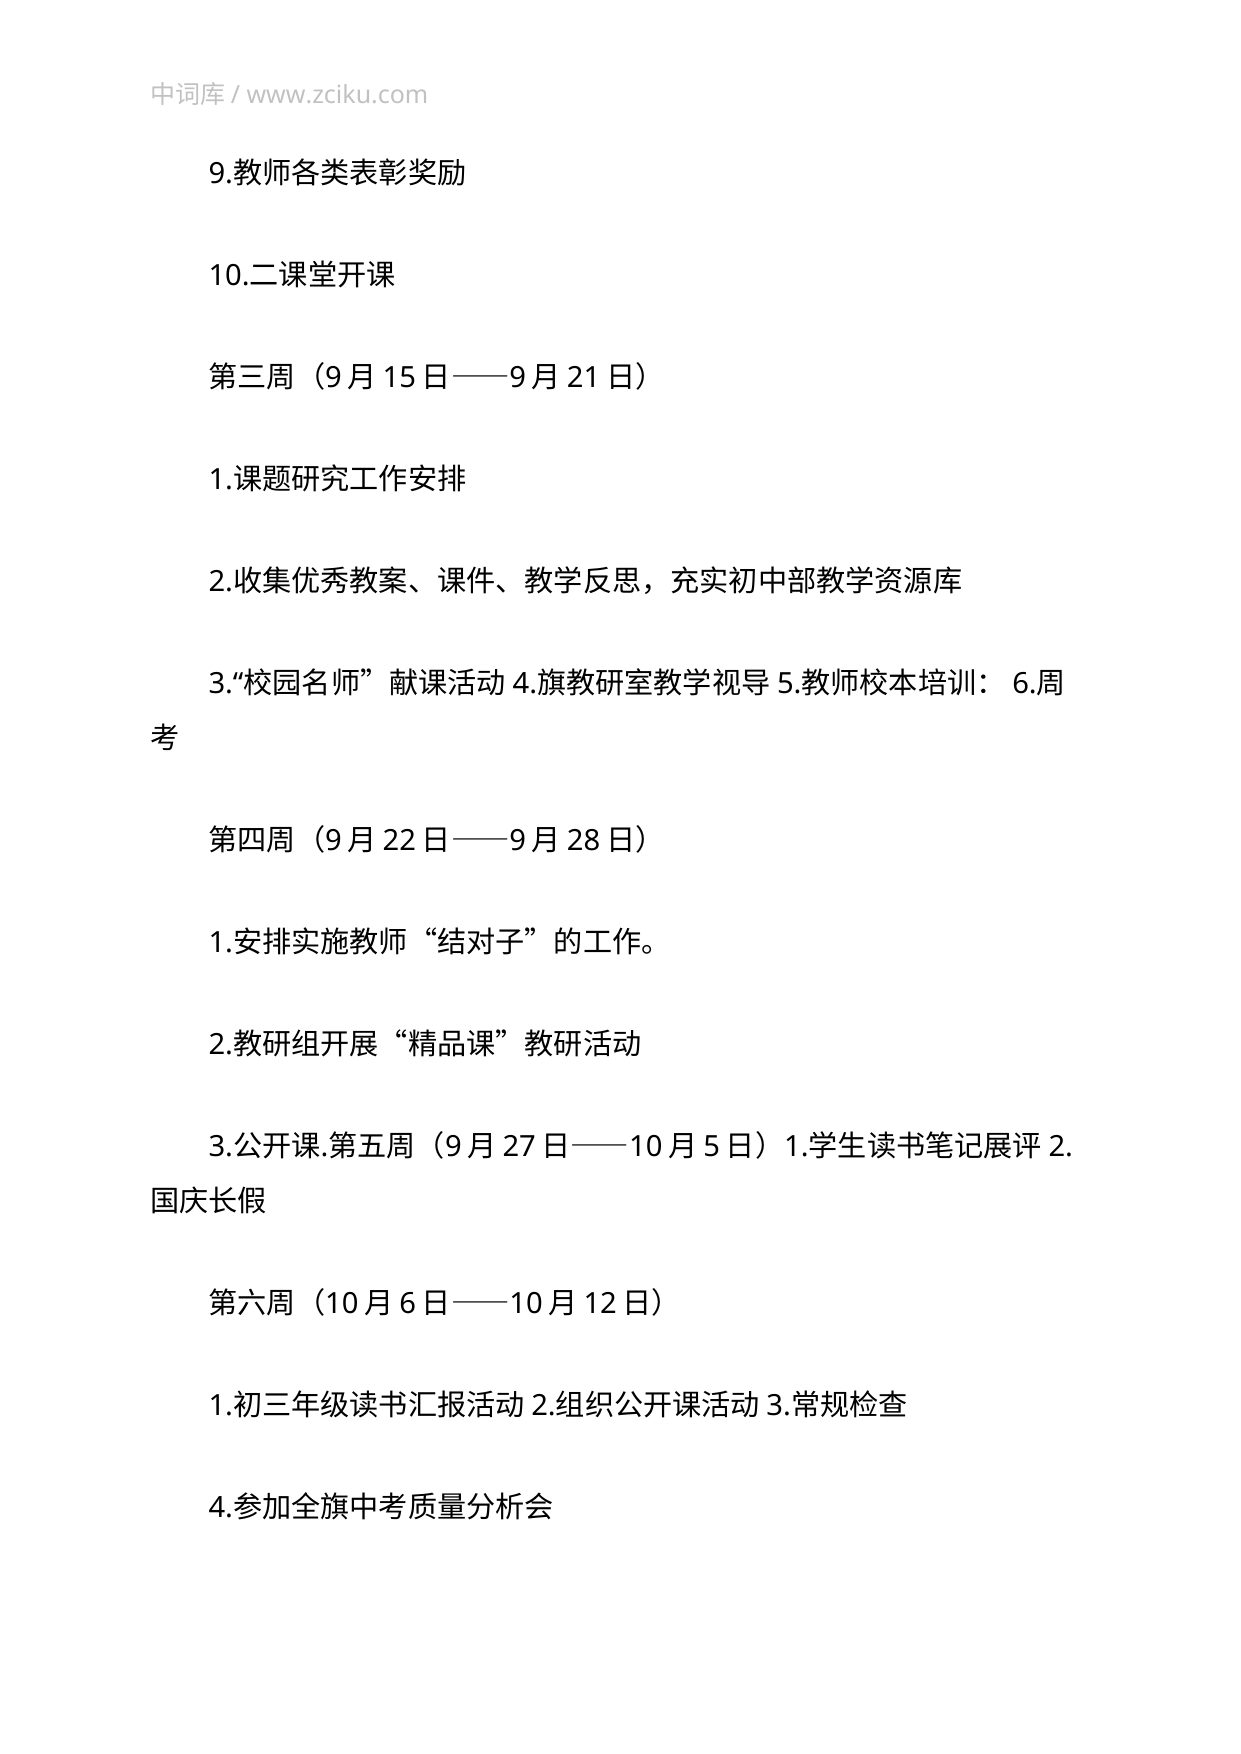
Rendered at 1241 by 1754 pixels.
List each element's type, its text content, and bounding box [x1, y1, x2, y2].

text 10.二课堂开课 [150, 252, 1090, 294]
text 2.教研组开展“精品课”教研活动 [150, 1021, 1090, 1063]
text 9.教师各类表彰奖励 [150, 150, 1090, 192]
text 2.收集优秀教案、课件、教学反思，充实初中部教学资源库 [150, 558, 1090, 600]
text 第三周（9月15日——9月21日） [150, 354, 1090, 396]
text 1.初三年级读书汇报活动 2.组织公开课活动 3.常规检查 [150, 1381, 1090, 1424]
text 3.“校园名师”献课活动 4.旗教研室教学视导 5.教师校本培训： 6.周考 [150, 660, 1090, 757]
text 3.公开课.第五周（9月27日——10月5日）1.学生读书笔记展评 2.国庆长假 [150, 1123, 1090, 1220]
text 第四周（9月22日——9月28日） [150, 817, 1090, 859]
text 1.安排实施教师“结对子”的工作。 [150, 919, 1090, 961]
text 1.课题研究工作安排 [150, 456, 1090, 498]
text 4.参加全旗中考质量分析会 [150, 1483, 1090, 1526]
text 第六周（10月6日——10月12日） [150, 1279, 1090, 1322]
